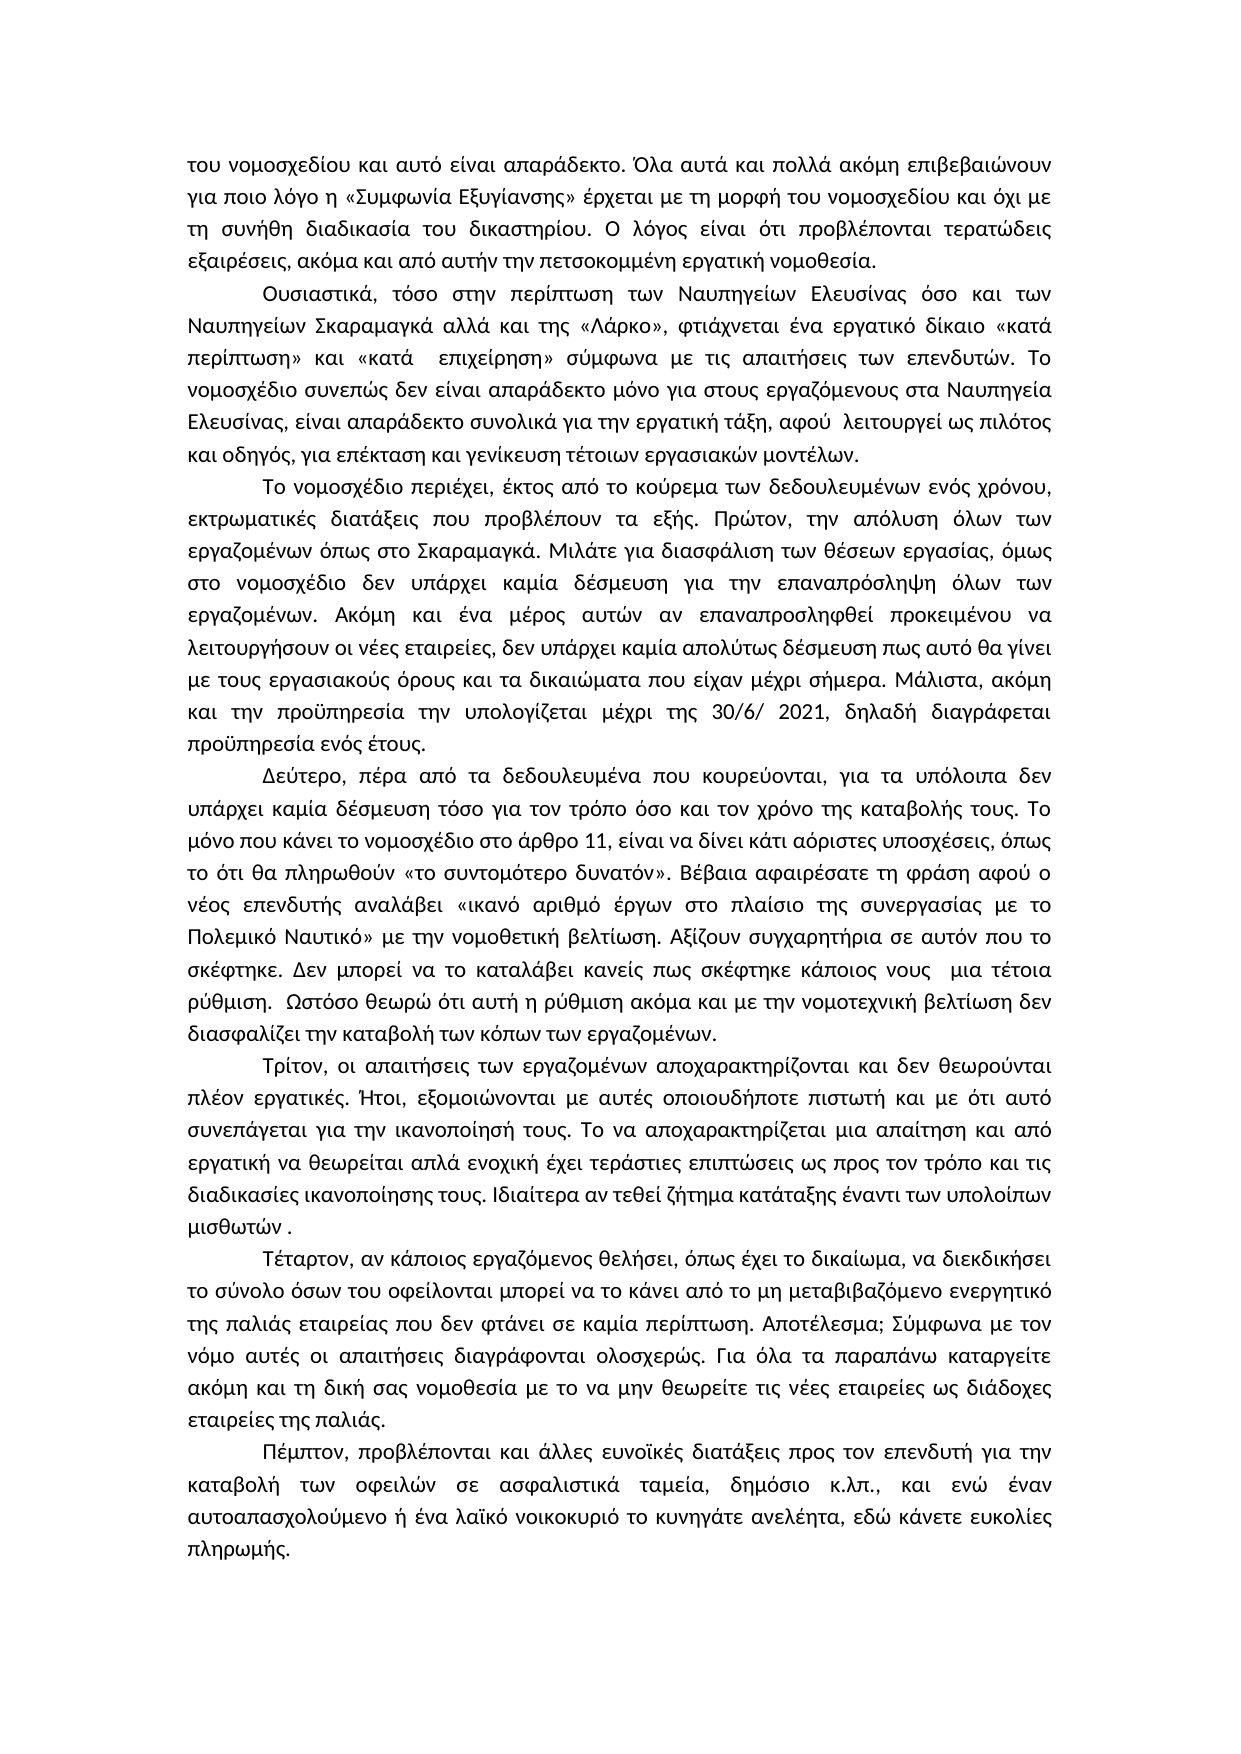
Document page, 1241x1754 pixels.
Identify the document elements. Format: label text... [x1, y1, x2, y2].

text Ουσιαστικά, τόσο στην περίπτωση των Ναυπηγείων Ελευσίνας όσο και των Ναυπηγείων Σκαραμαγκά αλλά και της «Λάρκο», φτιάχνεται ένα εργατικό δίκαιο «κατά περίπτωση» και «κατά επιχείρηση» σύμφωνα με τις απαιτήσεις των επενδυτών. Το νομοσχέδιο συνεπώς δεν είναι απαράδεκτο μόνο για στους εργαζόμενους στα Ναυπηγεία Ελευσίνας, είναι απαράδεκτο συνολικά για την εργατική τάξη, αφού λειτουργεί ως πιλότος και οδηγός, για επέκταση και γενίκευση τέτοιων εργασιακών μοντέλων. [187, 279, 1053, 468]
text Το νομοσχέδιο περιέχει, έκτος από το κούρεμα των δεδουλευμένων ενός χρόνου, εκτρωματικές διατάξεις που προβλέπουν τα εξής. Πρώτον, την απόλυση όλων των εργαζομένων όπως στο Σκαραμαγκά. Μιλάτε για διασφάλιση των θέσεων εργασίας, όμως στο νομοσχέδιο δεν υπάρχει καμία δέσμευση για την επαναπρόσληψη όλων των εργαζομένων. Ακόμη και ένα μέρος αυτών αν επαναπροσληφθεί προκειμένου να λειτουργήσουν οι νέες εταιρείες, δεν υπάρχει καμία απολύτως δέσμευση πως αυτό θα γίνει με τους εργασιακούς όρους και τα δικαιώματα που είχαν μέχρι σήμερα. Μάλιστα, ακόμη και την προϋπηρεσία την υπολογίζεται μέχρι της 30/6/ 2021, δηλαδή διαγράφεται προϋπηρεσία ενός έτους. [187, 472, 1053, 757]
text Πέμπτον, προβλέπονται και άλλες ευνοϊκές διατάξεις προς τον επενδυτή για την καταβολή των οφειλών σε ασφαλιστικά ταμεία, δημόσιο κ.λπ., και ενώ έναν αυτοαπασχολούμενο ή ένα λαϊκό νοικοκυριό το κυνηγάτε ανελέητα, εδώ κάνετε ευκολίες πληρωμής. [187, 1437, 1053, 1562]
text Τρίτον, οι απαιτήσεις των εργαζομένων αποχαρακτηρίζονται και δεν θεωρούνται πλέον εργατικές. Ήτοι, εξομοιώνονται με αυτές οποιουδήποτε πιστωτή και με ότι αυτό συνεπάγεται για την ικανοποίησή τους. Το να αποχαρακτηρίζεται μια απαίτηση και από εργατική να θεωρείται απλά ενοχική έχει τεράστιες επιπτώσεις ως προς τον τρόπο και τις διαδικασίες ικανοποίησης τους. Ιδιαίτερα αν τεθεί ζήτημα κατάταξης έναντι των υπολοίπων μισθωτών . [187, 1051, 1053, 1240]
text Τέταρτον, αν κάποιος εργαζόμενος θελήσει, όπως έχει το δικαίωμα, να διεκδικήσει το σύνολο όσων του οφείλονται μπορεί να το κάνει από το μη μεταβιβαζόμενο ενεργητικό της παλιάς εταιρείας που δεν φτάνει σε καμία περίπτωση. Αποτέλεσμα; Σύμφωνα με τον νόμο αυτές οι απαιτήσεις διαγράφονται ολοσχερώς. Για όλα τα παραπάνω καταργείτε ακόμη και τη δική σας νομοθεσία με το να μην θεωρείτε τις νέες εταιρείες ως διάδοχες εταιρείες της παλιάς. [187, 1244, 1053, 1433]
text Δεύτερο, πέρα από τα δεδουλευμένα που κουρεύονται, για τα υπόλοιπα δεν υπάρχει καμία δέσμευση τόσο για τον τρόπο όσο και τον χρόνο της καταβολής τους. Το μόνο που κάνει το νομοσχέδιο στο άρθρο 11, είναι να δίνει κάτι αόριστες υποσχέσεις, όπως το ότι θα πληρωθούν «το συντομότερο δυνατόν». Βέβαια αφαιρέσατε τη φράση αφού ο νέος επενδυτής αναλάβει «ικανό αριθμό έργων στο πλαίσιο της συνεργασίας με το Πολεμικό Ναυτικό» με την νομοθετική βελτίωση. Αξίζουν συγχαρητήρια σε αυτόν που το σκέφτηκε. Δεν μπορεί να το καταλάβει κανείς πως σκέφτηκε κάποιος νους μια τέτοια ρύθμιση. Ωστόσο θεωρώ ότι αυτή η ρύθμιση ακόμα και με την νομοτεχνική βελτίωση δεν διασφαλίζει την καταβολή των κόπων των εργαζομένων. [187, 762, 1053, 1047]
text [187, 150, 1053, 274]
